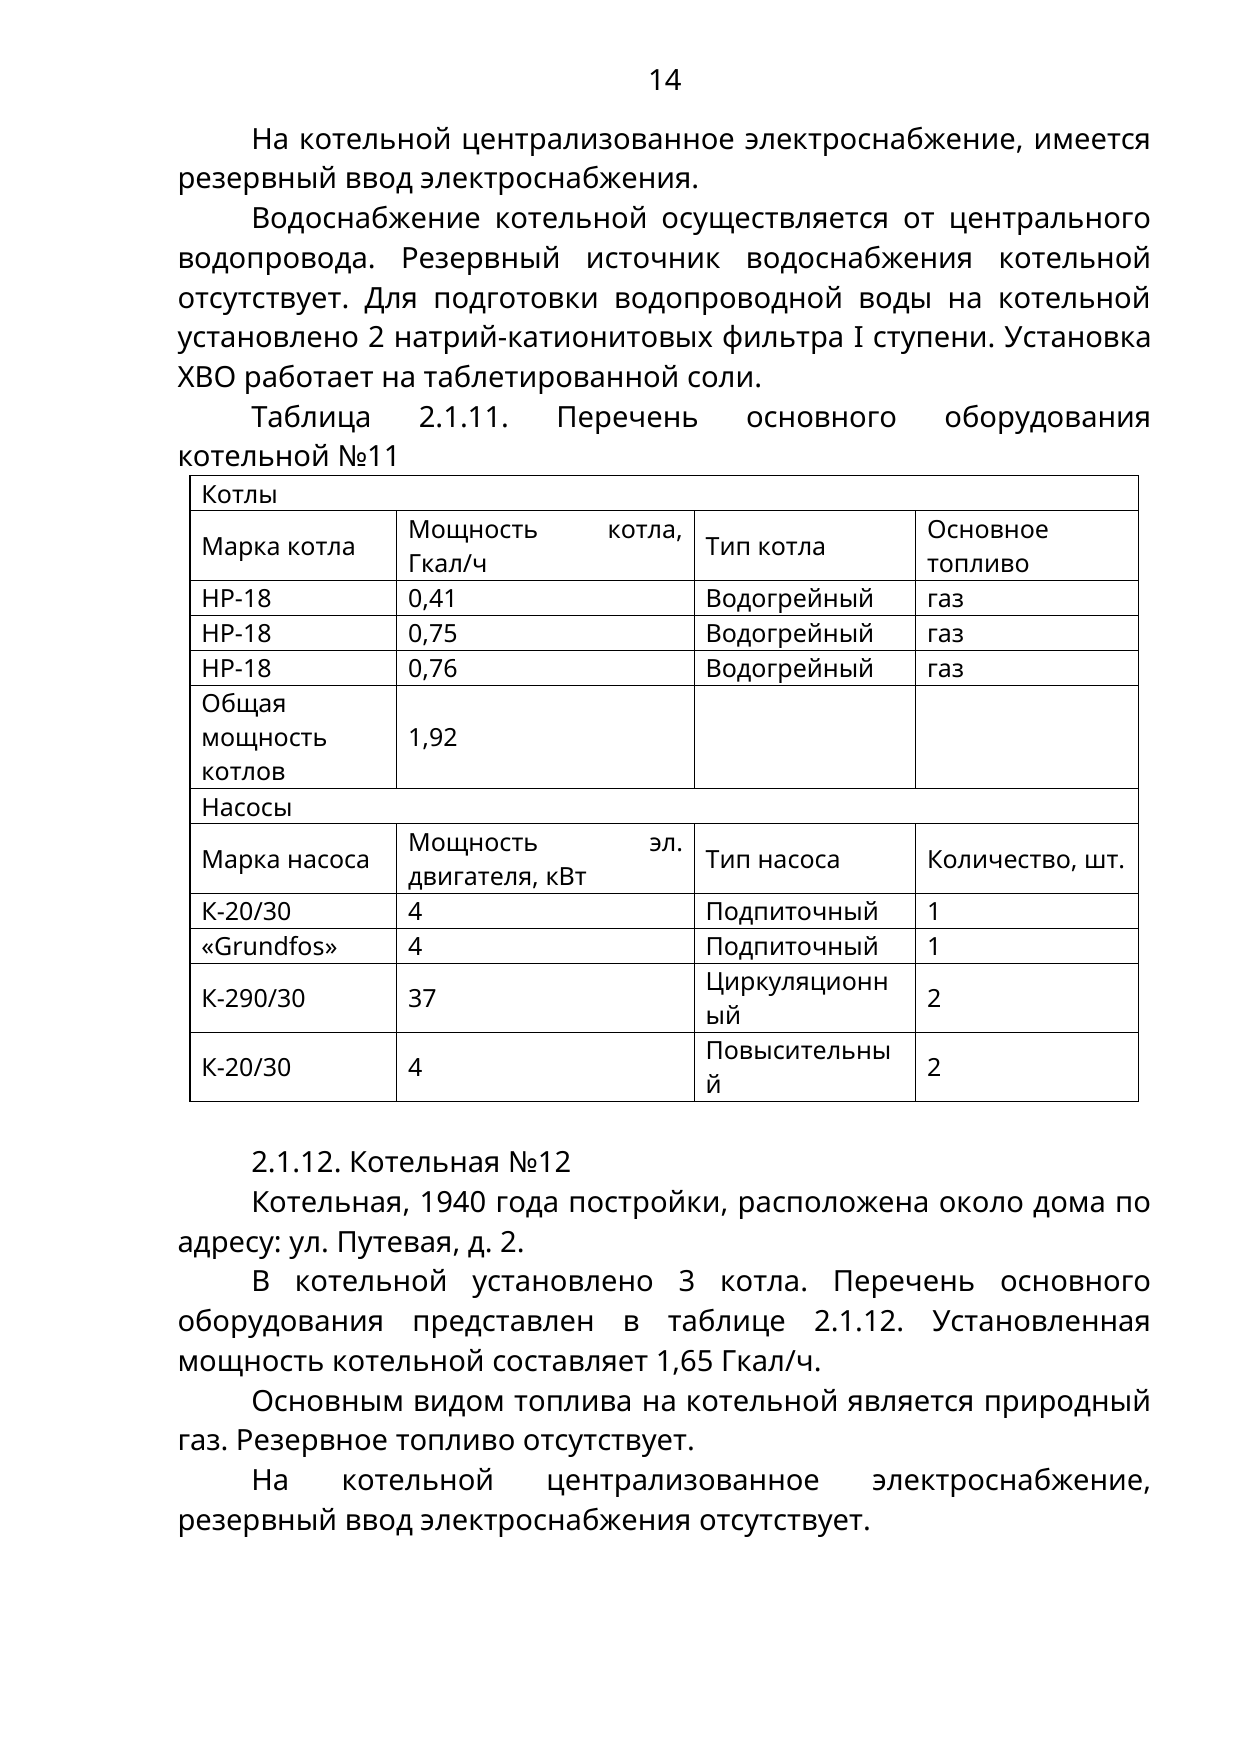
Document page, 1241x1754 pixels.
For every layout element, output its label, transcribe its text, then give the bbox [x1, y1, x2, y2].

text Котельная, 1940 года постройки, расположена около дома по адресу: ул. Путевая, д. 2. [177, 1181, 1152, 1261]
table_cell газ [916, 581, 1138, 615]
table_cell Мощность эл. двигателя, кВт [397, 824, 694, 892]
table_cell Подпиточный [695, 929, 915, 963]
table_cell НР-18 [191, 581, 396, 615]
table_cell 4 [397, 1033, 694, 1101]
text 2.1.12. Котельная №12 [177, 1142, 1152, 1181]
table_cell НР-18 [191, 616, 396, 650]
table_cell 37 [397, 964, 694, 1032]
table_cell Тип насоса [695, 824, 915, 892]
table_cell 1 [916, 894, 1138, 927]
table_cell Количество, шт. [916, 824, 1138, 892]
table_cell Насосы [191, 789, 1138, 823]
table_cell Водогрейный [695, 651, 915, 685]
table_cell 2 [916, 1033, 1138, 1101]
text На котельной централизованное электроснабжение, имеется резервный ввод электроснабжения. [177, 118, 1152, 197]
table_cell Общая мощность котлов [191, 686, 396, 788]
text Таблица 2.1.11. Перечень основного оборудования котельной №11 [177, 396, 1152, 475]
table_header Котлы [191, 476, 1138, 510]
table_cell Марка котла [191, 511, 396, 579]
table_cell 1,92 [397, 686, 694, 788]
table_cell 4 [397, 894, 694, 927]
text Водоснабжение котельной осуществляется от центрального водопровода. Резервный источник водоснабжения котельной отсутствует. Для подготовки водопроводной воды на котельной установлено 2 натрий-катионитовых фильтра I ступени. Установка ХВО работает на таблетированной соли. [177, 197, 1152, 396]
table_cell К-20/30 [191, 894, 396, 927]
table_cell Марка насоса [191, 824, 396, 892]
table_cell 4 [397, 929, 694, 963]
table_cell К-290/30 [191, 964, 396, 1032]
table_cell Подпиточный [695, 894, 915, 927]
table_cell Водогрейный [695, 581, 915, 615]
table_cell К-20/30 [191, 1033, 396, 1101]
text На котельной централизованное электроснабжение, резервный ввод электроснабжения отсутствует. [177, 1459, 1152, 1538]
table_cell Основное топливо [916, 511, 1138, 579]
text В котельной установлено 3 котла. Перечень основного оборудования представлен в таблице 2.1.12. Установленная мощность котельной составляет 1,65 Гкал/ч. [177, 1261, 1152, 1380]
table_cell [916, 686, 1138, 788]
table_cell 1 [916, 929, 1138, 963]
table_cell [695, 686, 915, 788]
table_cell Тип котла [695, 511, 915, 579]
table_cell Повысительный [695, 1033, 915, 1101]
table_cell 2 [916, 964, 1138, 1032]
table_cell Мощность котла, Гкал/ч [397, 511, 694, 579]
table_cell газ [916, 616, 1138, 650]
table_cell Циркуляционный [695, 964, 915, 1032]
table_cell 0,41 [397, 581, 694, 615]
text Основным видом топлива на котельной является природный газ. Резервное топливо отсутствует. [177, 1380, 1152, 1459]
table_cell 0,75 [397, 616, 694, 650]
table_cell НР-18 [191, 651, 396, 685]
table_cell Водогрейный [695, 616, 915, 650]
table_cell 0,76 [397, 651, 694, 685]
table_cell «Grundfos» [191, 929, 396, 963]
table_cell газ [916, 651, 1138, 685]
